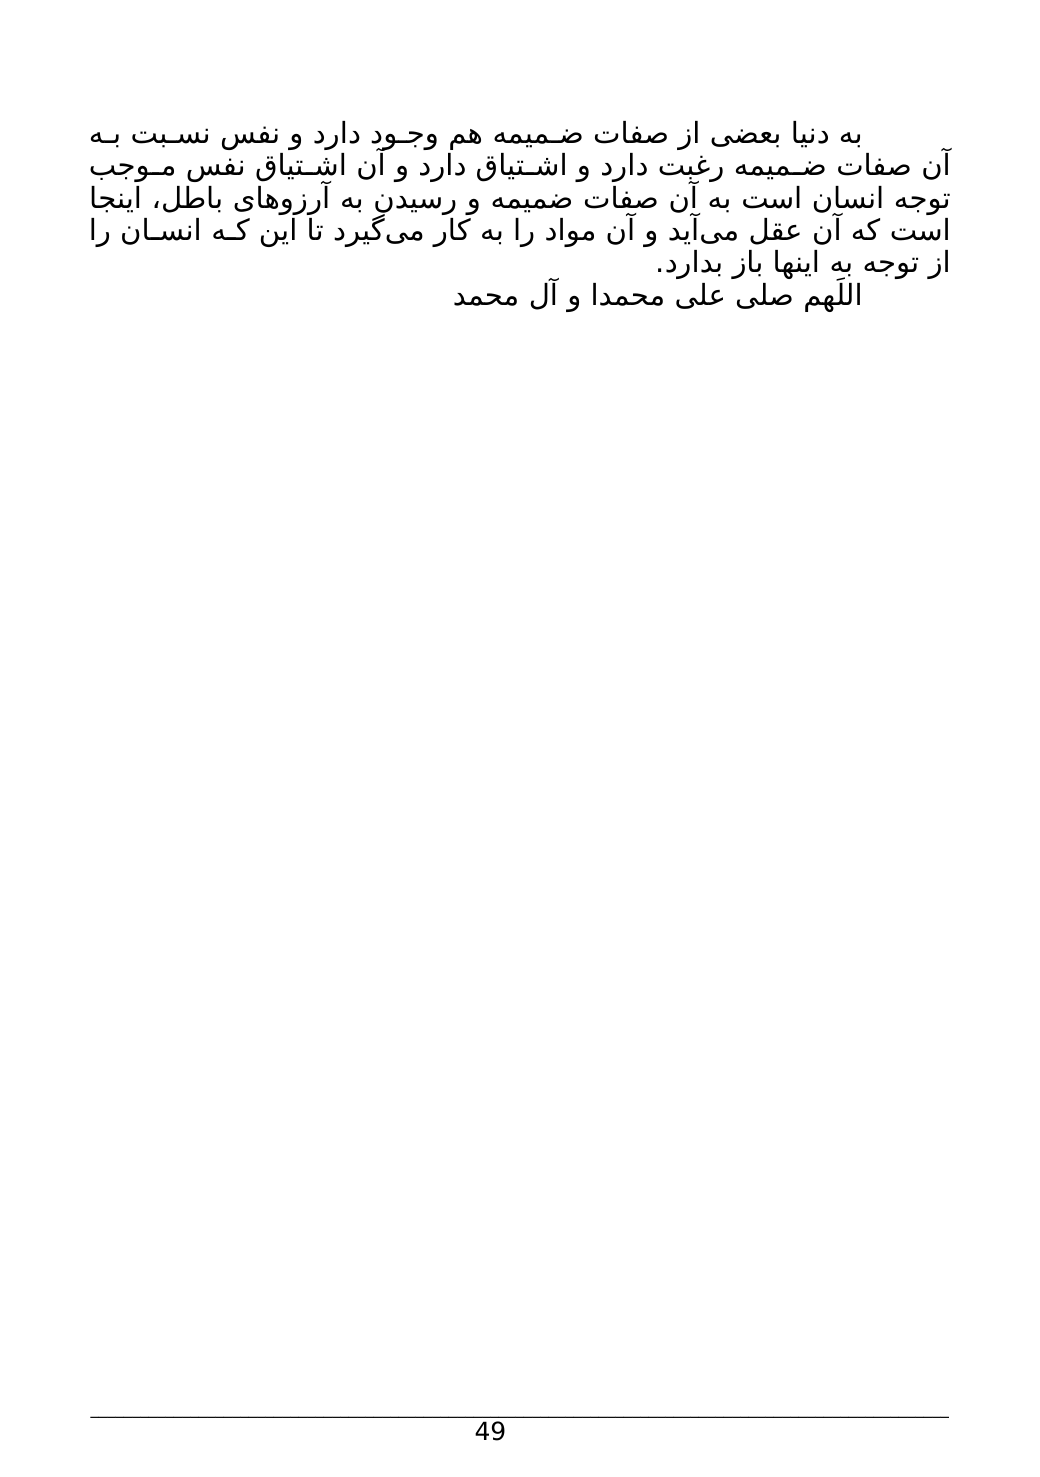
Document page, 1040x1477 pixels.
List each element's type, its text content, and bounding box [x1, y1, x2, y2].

text به دنیا بعضی از صفات ضمیمه هم وجود دارد و نفس نسبت به آن صفات ضمیمه رغبت دارد و اشتیاق دارد و آن اشتیاق نفس موجب توجه انسان است به آن صفات ضمیمه و رسیدن به آرزوهای باطل، اینجا است که آن عقل می‌آید و آن مواد را به کار می‌گیرد تا این که انسان را از توجه به اینها باز بدارد. [89, 118, 951, 279]
text اللَهم صلی علی محمدا و آل محمد [89, 279, 951, 312]
